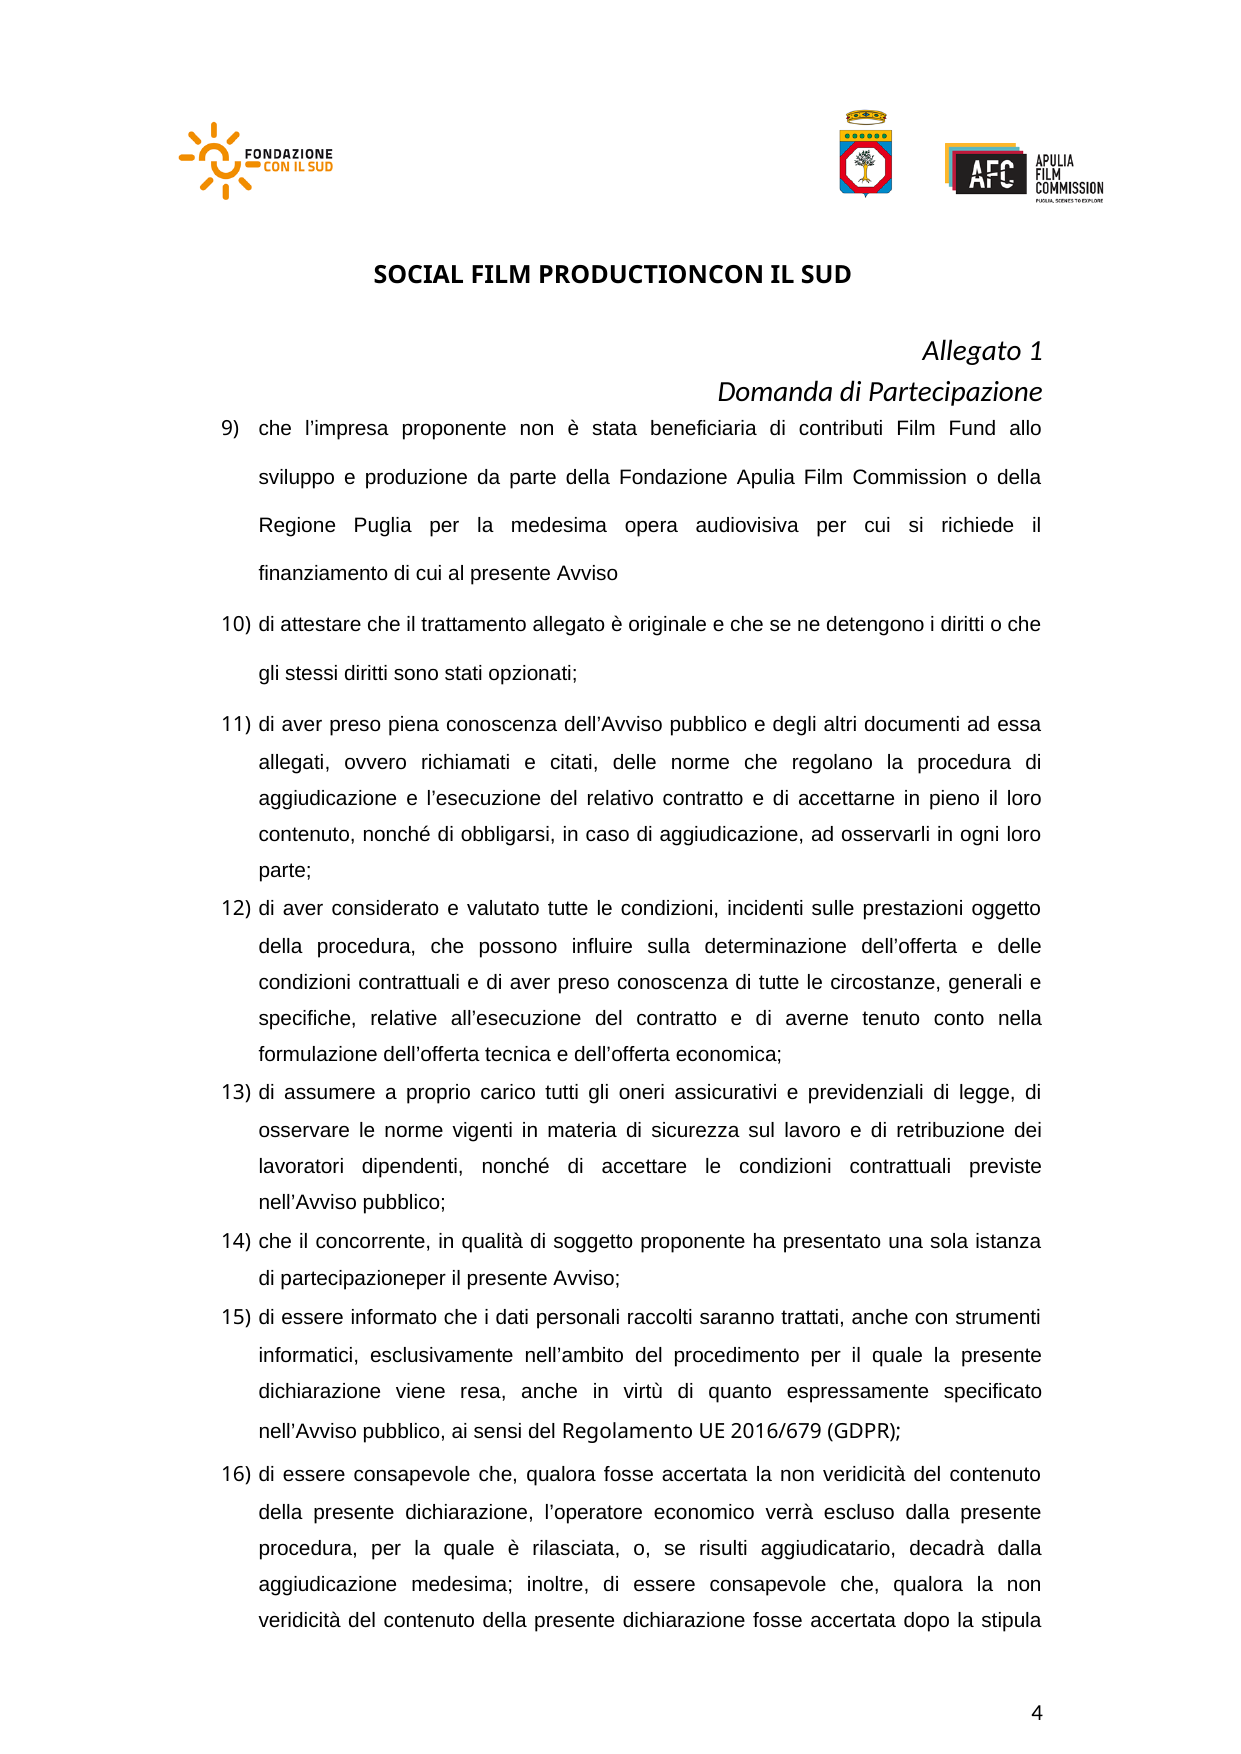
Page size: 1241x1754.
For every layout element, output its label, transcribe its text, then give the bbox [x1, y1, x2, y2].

list di aver preso piena conoscenza dell’Avviso pubblico e degli altri documenti ad essa allegati, ovvero richiamati e citati, delle norme che regolano la procedura di aggiudicazione e l’esecuzione del relativo contratto e di accettarne in pieno il loro contenuto, nonché di obbligarsi, in caso di aggiudicazione, ad osservarli in ogni loro parte; [221, 709, 1043, 881]
list di aver considerato e valutato tutte le condizioni, incidenti sulle prestazioni oggetto della procedura, che possono influire sulla determinazione dell’offerta e delle condizioni contrattuali e di aver preso conoscenza di tutte le circostanze, generali e specifiche, relative all’esecuzione del contratto e di averne tenuto conto nella formulazione dell’offerta tecnica e dell’offerta economica; [221, 893, 1043, 1066]
list di assumere a proprio carico tutti gli oneri assicurativi e previdenziali di legge, di osservare le norme vigenti in materia di sicurezza sul lavoro e di retribuzione dei lavoratori dipendenti, nonché di accettare le condizioni contrattuali previste nell’Avviso pubblico; [221, 1077, 1043, 1214]
list che l’impresa proponente non è stata beneficiaria di contributi Film Fund allo sviluppo e produzione da parte della Fondazione Apulia Film Commission o della Regione Puglia per la medesima opera audiovisiva per cui si richiede il finanziamento di cui al presente Avviso [221, 413, 1043, 585]
picture [835, 106, 895, 201]
picture [945, 143, 1108, 203]
list che il concorrente, in qualità di soggetto proponente ha presentato una sola istanza di partecipazioneper il presente Avviso; [221, 1226, 1043, 1290]
list di essere informato che i dati personali raccolti saranno trattati, anche con strumenti informatici, esclusivamente nell’ambito del procedimento per il quale la presente dichiarazione viene resa, anche in virtù di quanto espressamente specificato nell’Avviso pubblico, ai sensi del Regolamento UE 2016/679 (GDPR); [221, 1302, 1043, 1445]
picture [175, 120, 335, 201]
list di attestare che il trattamento allegato è originale e che se ne detengono i diritti o che gli stessi diritti sono stati opzionati; [221, 609, 1043, 685]
